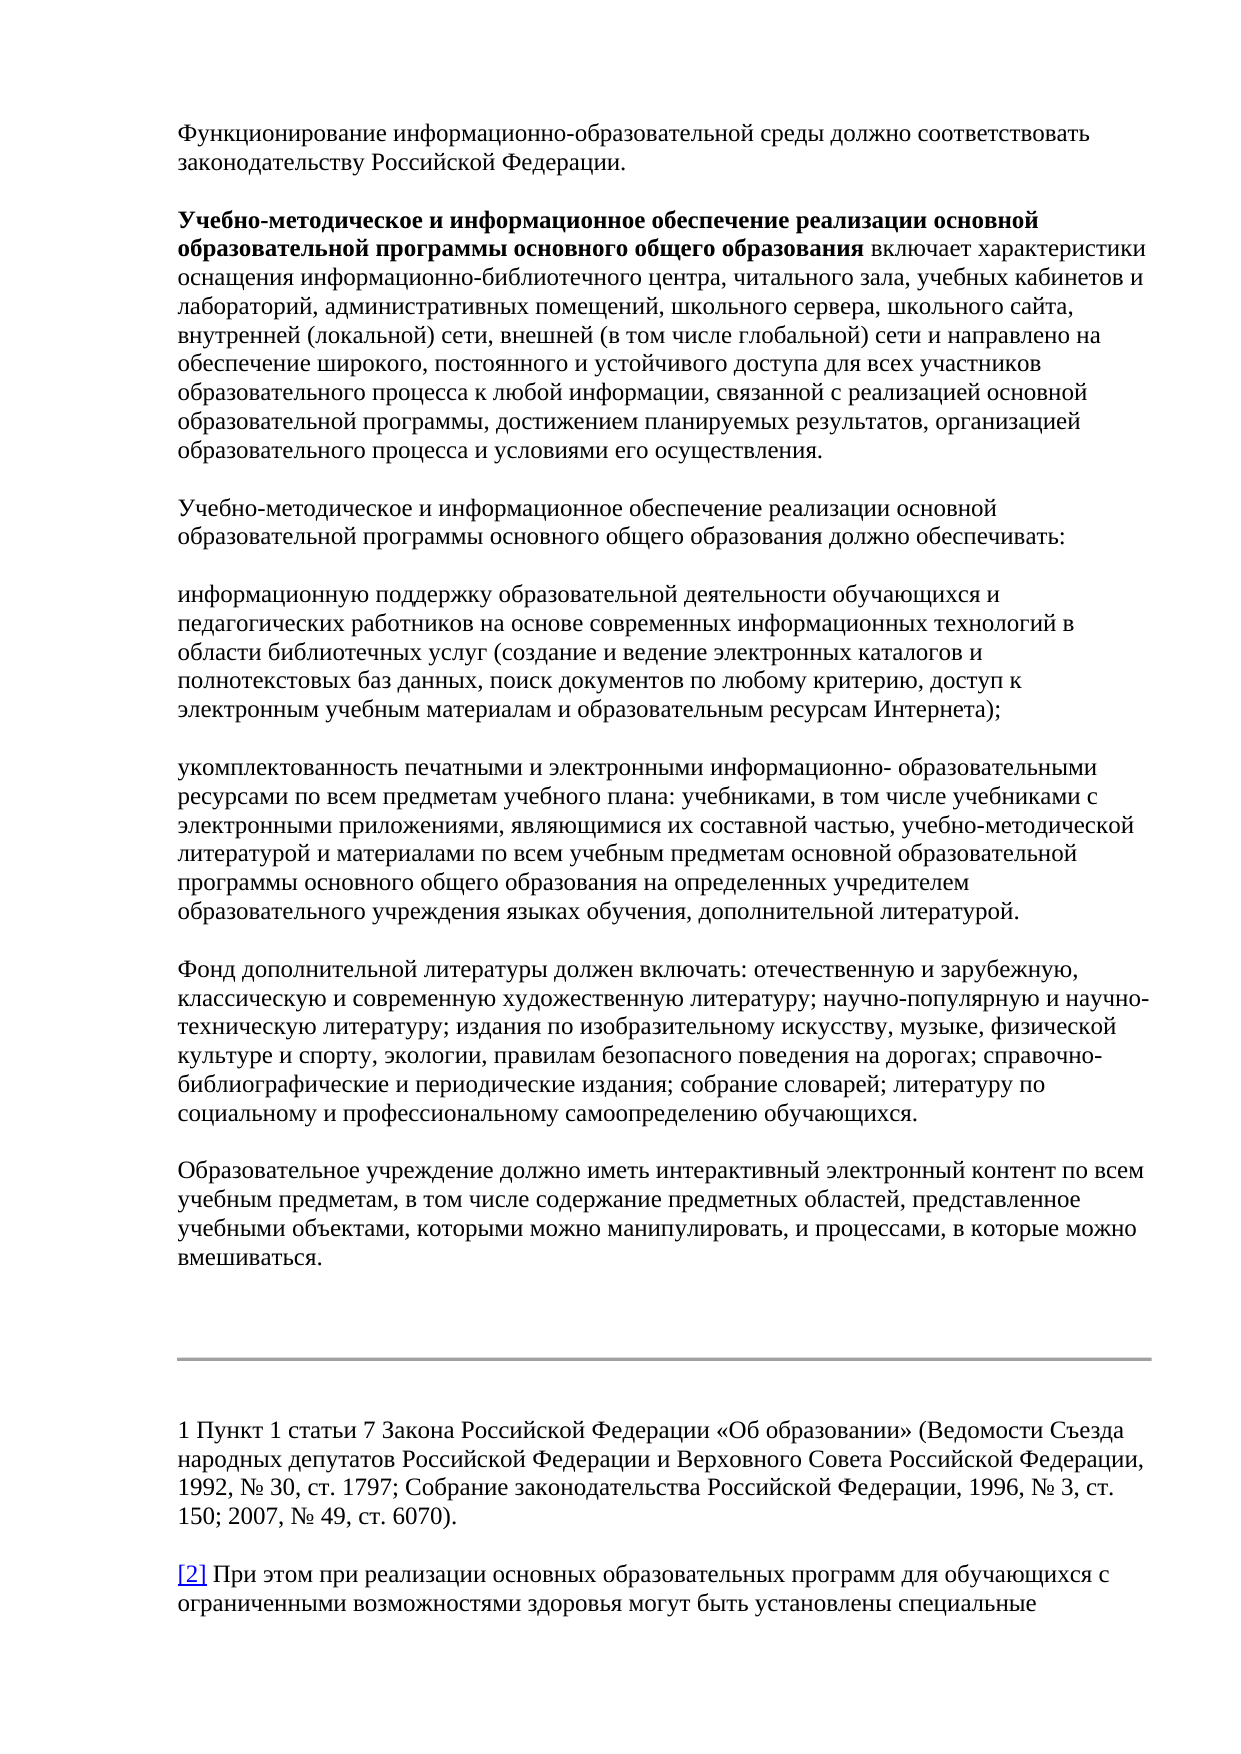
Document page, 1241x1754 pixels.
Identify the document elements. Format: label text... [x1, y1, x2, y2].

text Фонд дополнительной литературы должен включать: отечественную и зарубежную, классическую и современную художественную литературу; научно-популярную и научно-техническую литературу; издания по изобразительному искусству, музыке, физической культуре и спорту, экологии, правилам безопасного поведения на дорогах; справочно-библиографические и периодические издания; собрание словарей; литературу по социальному и профессиональному самоопределению обучающихся. [177, 954, 1152, 1126]
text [177, 1559, 1152, 1617]
text 1 Пункт 1 статьи 7 Закона Российской Федерации «Об образовании» (Ведомости Съезда народных депутатов Российской Федерации и Верховного Совета Российской Федерации, 1992, № 30, ст. 1797; Собрание законодательства Российской Федерации, 1996, № 3, ст. 150; 2007, № 49, ст. 6070). [177, 1415, 1152, 1530]
text Образовательное учреждение должно иметь интерактивный электронный контент по всем учебным предметам, в том числе содержание предметных областей, представленное учебными объектами, которыми можно манипулировать, и процессами, в которые можно вмешиваться. [177, 1156, 1152, 1271]
text Учебно-методическое и информационное обеспечение реализации основной образовательной программы основного общего образования включает характеристики оснащения информационно-библиотечного центра, читального зала, учебных кабинетов и лабораторий, административных помещений, школьного сервера, школьного сайта, внутренней (локальной) сети, внешней (в том числе глобальной) сети и направлено на обеспечение широкого, постоянного и устойчивого доступа для всех участников образовательного процесса к любой информации, связанной с реализацией основной образовательной программы, достижением планируемых результатов, организацией образовательного процесса и условиями его осуществления. [177, 205, 1152, 463]
text Учебно-методическое и информационное обеспечение реализации основной образовательной программы основного общего образования должно обеспечивать: [177, 493, 1152, 550]
text Функционирование информационно-образовательной среды должно соответствовать законодательству Российской Федерации. [177, 118, 1152, 176]
text информационную поддержку образовательной деятельности обучающихся и педагогических работников на основе современных информационных технологий в области библиотечных услуг (создание и ведение электронных каталогов и полнотекстовых баз данных, поиск документов по любому критерию, доступ к электронным учебным материалам и образовательным ресурсам Интернета); [177, 579, 1152, 723]
text укомплектованность печатными и электронными информационно- образовательными ресурсами по всем предметам учебного плана: учебниками, в том числе учебниками с электронными приложениями, являющимися их составной частью, учебно-методической литературой и материалами по всем учебным предметам основной образовательной программы основного общего образования на определенных учредителем образовательного учреждения языках обучения, дополнительной литературой. [177, 752, 1152, 925]
